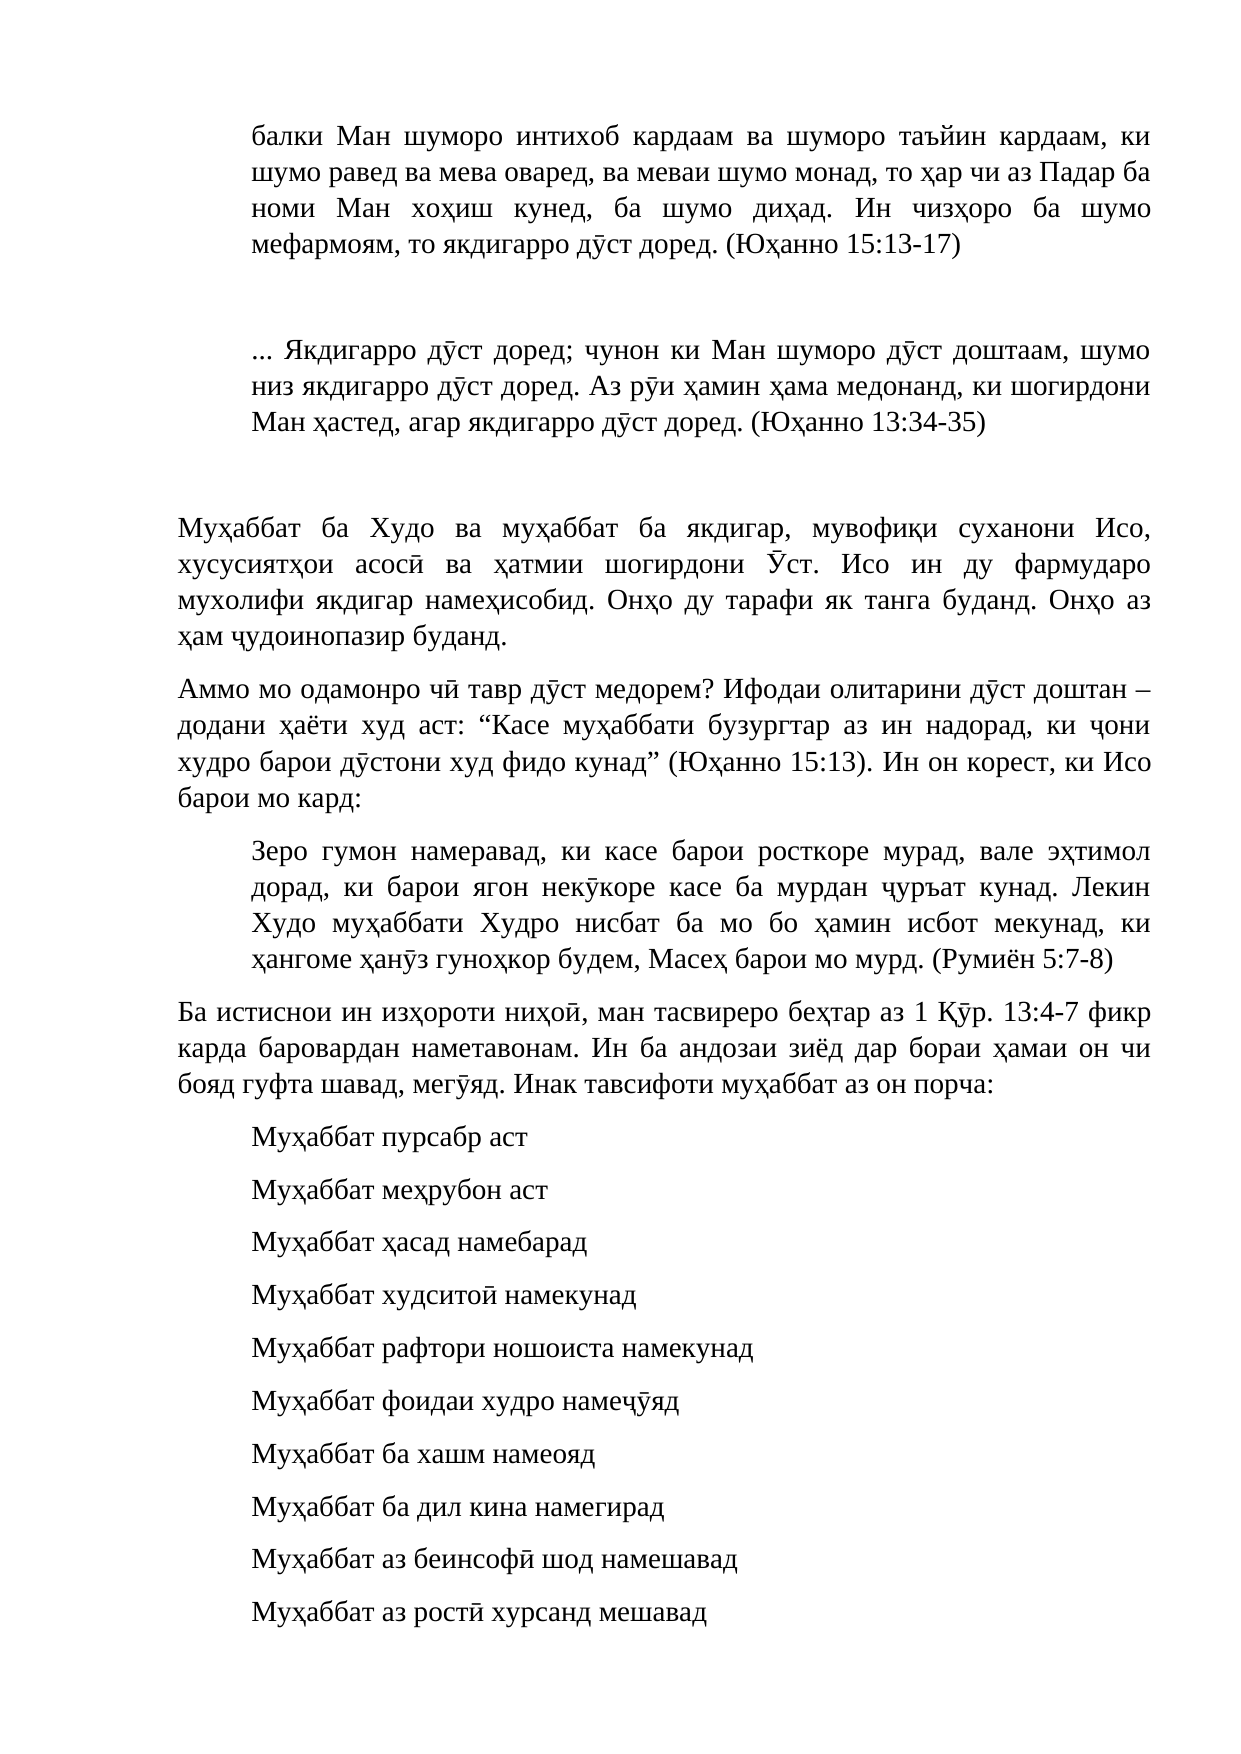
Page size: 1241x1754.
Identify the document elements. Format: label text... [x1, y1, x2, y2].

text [251, 118, 1152, 260]
text Муҳаббат пурсабр аст [251, 1119, 1152, 1152]
text Муҳаббат аз беинсофӣ шод намешавад [251, 1541, 1152, 1575]
text Муҳаббат меҳрубон аст [251, 1172, 1152, 1205]
text Ба истиснои ин изҳороти ниҳоӣ, ман тасвиреро беҳтар аз 1 Қӯр. 13:4-7 фикр карда баровардан наметавонам. Ин ба андозаи зиёд дар бораи ҳамаи он чи бояд гуфта шавад, мегӯяд. Инак тавсифоти муҳаббат аз он порча: [177, 994, 1152, 1100]
text Муҳаббат рафтори ношоиста намекунад [251, 1330, 1152, 1364]
text Муҳаббат ба Худо ва муҳаббат ба якдигар, мувофиқи суханони Исо, хусусиятҳои асосӣ ва ҳатмии шогирдони Ӯст. Исо ин ду фармударо мухолифи якдигар намеҳисобид. Онҳо ду тарафи як танга буданд. Онҳо аз ҳам ҷудоинопазир буданд. [177, 510, 1152, 652]
text Муҳаббат ба дил кина намегирад [251, 1489, 1152, 1522]
text Муҳаббат фоидаи худро намеҷӯяд [251, 1383, 1152, 1417]
text Аммо мо одамонро чӣ тавр дӯст медорем? Ифодаи олитарини дӯст доштан – додани ҳаёти худ аст: “Касе муҳаббати бузургтар аз ин надорад, ки ҷони худро барои дӯстони худ фидо кунад” (Юҳанно 15:13). Ин он корест, ки Исо барои мо кард: [177, 671, 1152, 813]
text Муҳаббат худситоӣ намекунад [251, 1277, 1152, 1311]
text Муҳаббат ҳасад намебарад [251, 1224, 1152, 1258]
text Зеро гумон намеравад, ки касе барои росткоре мурад, вале эҳтимол дорад, ки барои ягон некӯкоре касе ба мурдан ҷуръат кунад. Лекин Худо муҳаббати Худро нисбат ба мо бо ҳамин исбот мекунад, ки ҳангоме ҳанӯз гуноҳкор будем, Масеҳ барои мо мурд. (Румиён 5:7-8) [251, 833, 1152, 974]
text ... Якдигарро дӯст доред; чунон ки Ман шуморо дӯст доштаам, шумо низ якдигарро дӯст доред. Аз рӯи ҳамин ҳама медонанд, ки шогирдони Ман ҳастед, агар якдигарро дӯст доред. (Юҳанно 13:34-35) [251, 332, 1152, 438]
text Муҳаббат ба хашм намеояд [251, 1436, 1152, 1469]
text Муҳаббат аз ростӣ хурсанд мешавад [251, 1594, 1152, 1628]
